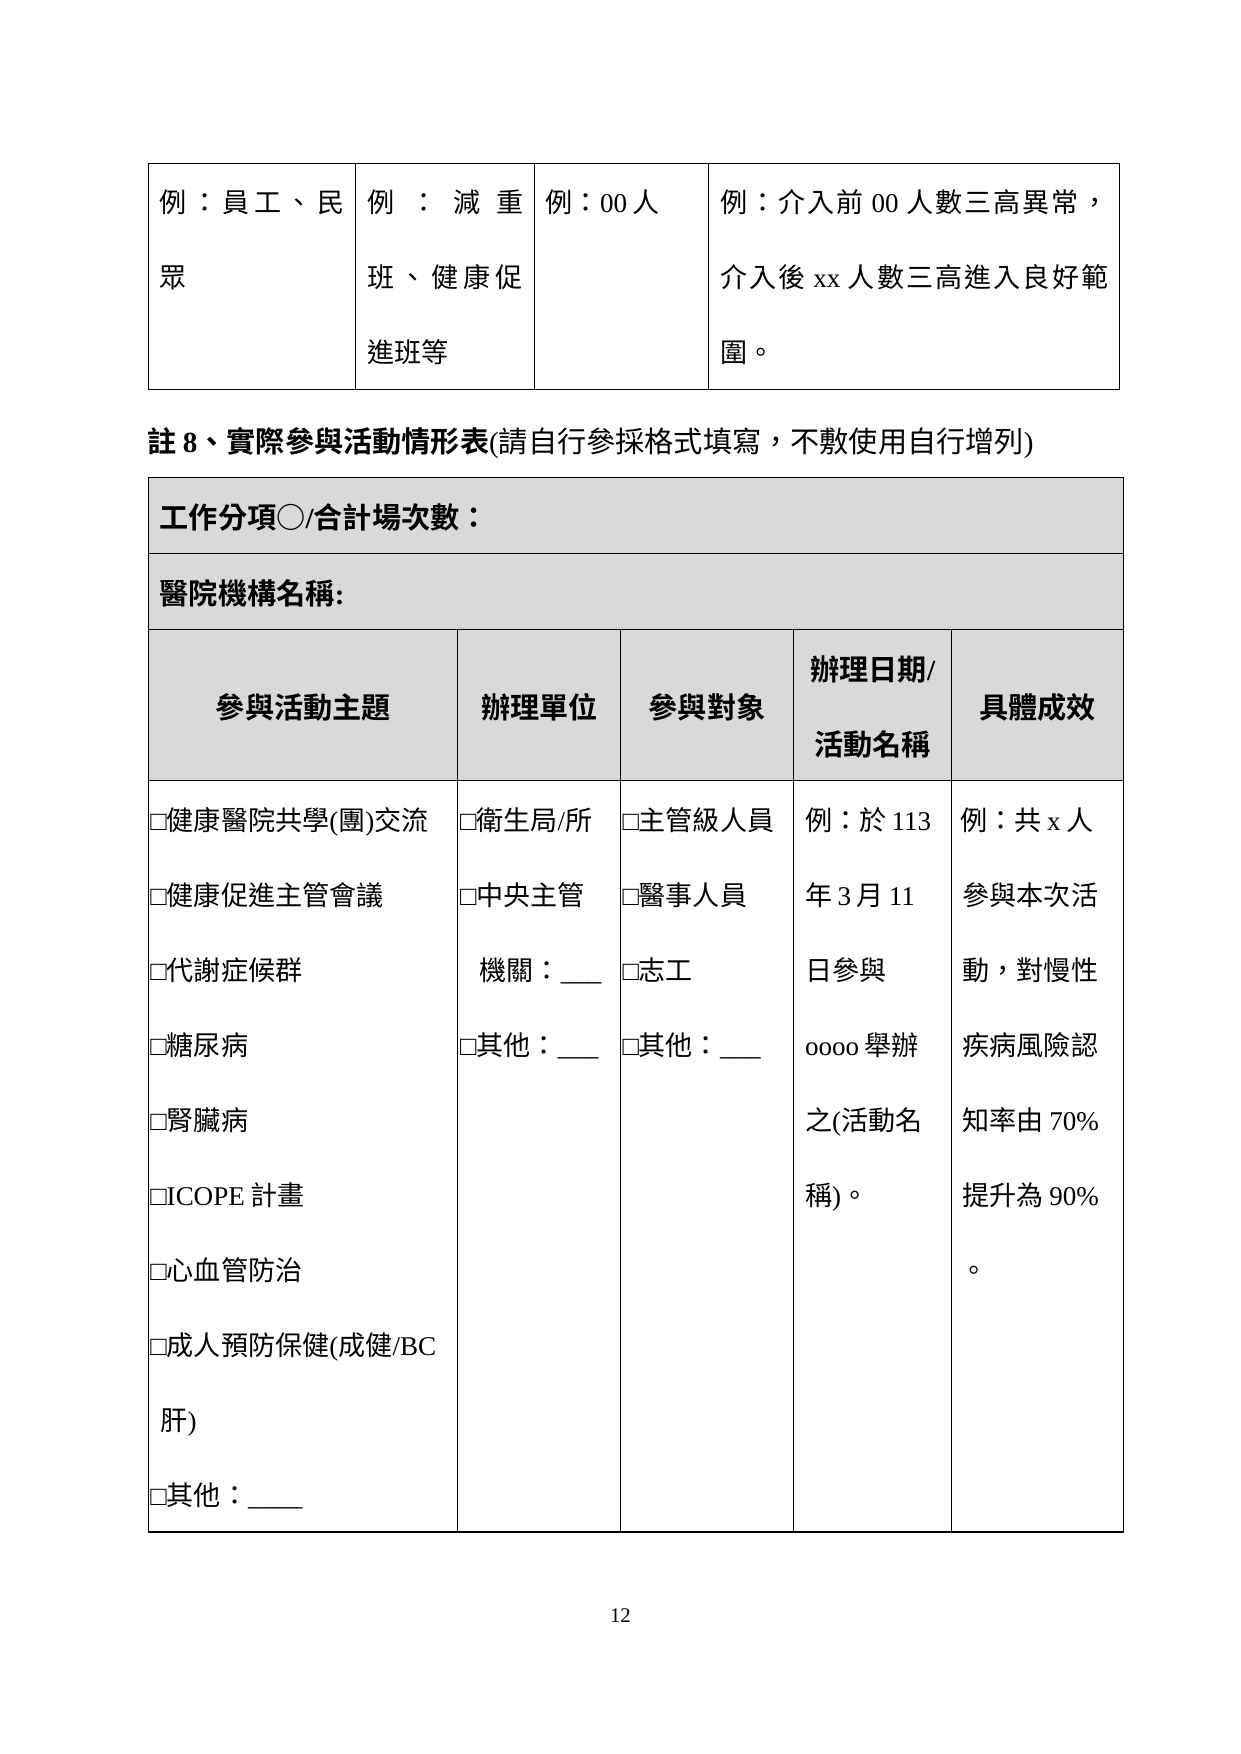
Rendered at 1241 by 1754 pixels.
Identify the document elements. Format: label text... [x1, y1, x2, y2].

text 註8、實際參與活動情形表(請自行參採格式填寫，不敷使用自行增列) [148, 402, 1092, 477]
table_cell 例：員工、民眾 [149, 164, 355, 389]
table_cell □衛生局/所 □中央主管 機關：___ □其他：___ [458, 781, 620, 1531]
table_cell 例：00人 [535, 164, 708, 389]
table_cell 具體成效 [952, 630, 1123, 780]
table_cell 例：於113年3月11 日參與oooo舉辦之(活動名稱)。 [794, 781, 951, 1531]
table_header 工作分項○/合計場次數： [149, 478, 1123, 553]
table_cell □健康醫院共學(團)交流 □健康促進主管會議 □代謝症候群 □糖尿病 □腎臟病 □ICOPE計畫 □心血管防治 □成人預防保健(成健/BC肝) □其他：____ [149, 781, 457, 1531]
table_cell 例：減重班、健康促進班等 [356, 164, 534, 389]
table_cell 辦理日期/活動名稱 [794, 630, 951, 780]
table_cell 參與活動主題 [149, 630, 457, 780]
table_cell □主管級人員 □醫事人員 □志工 □其他：___ [621, 781, 793, 1531]
table_cell 例：共x人參與本次活動，對慢性疾病風險認知率由70%提升為90% 。 [952, 781, 1123, 1531]
table_cell 例：介入前00人數三高異常，介入後xx人數三高進入良好範圍。 [709, 164, 1119, 389]
table_cell 參與對象 [621, 630, 793, 780]
table_cell 醫院機構名稱: [149, 554, 1123, 629]
table_cell 辦理單位 [458, 630, 620, 780]
